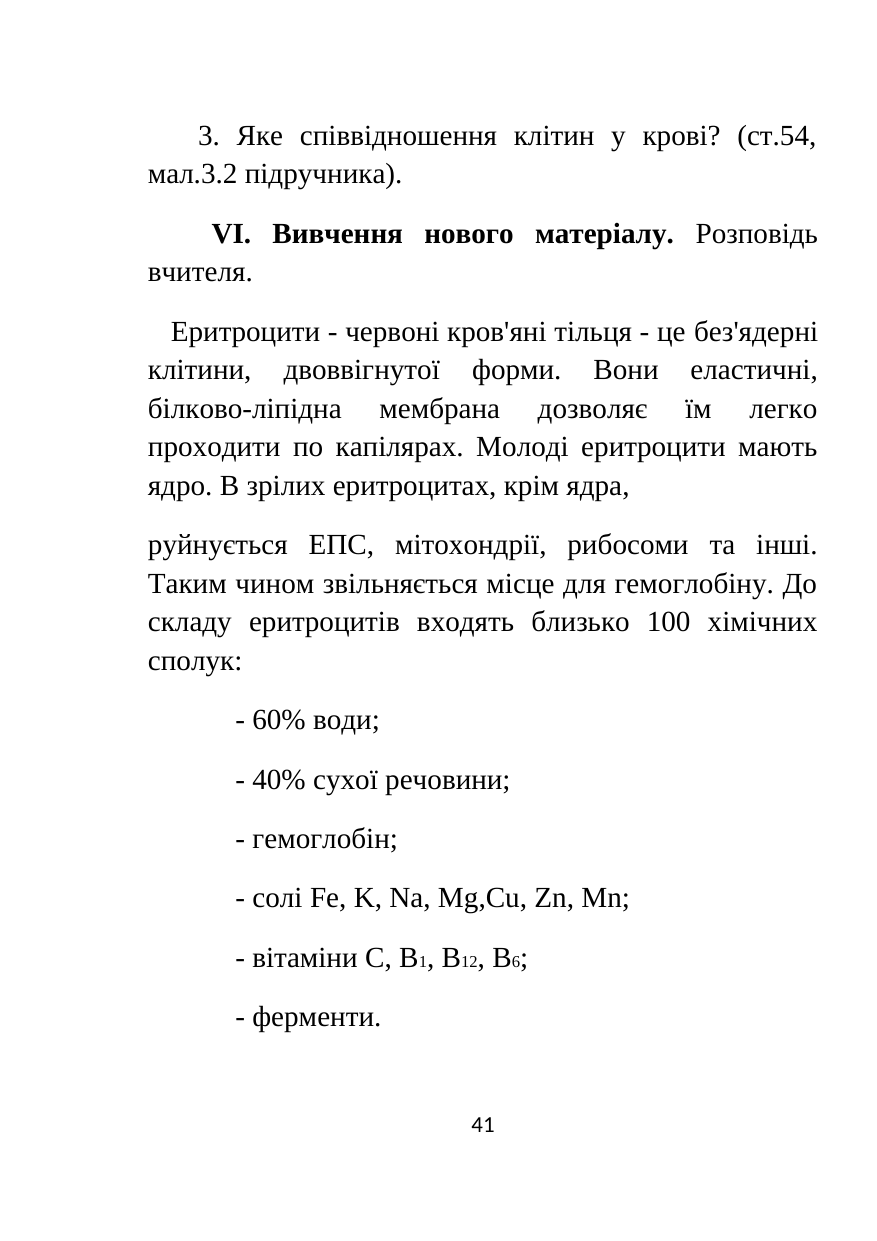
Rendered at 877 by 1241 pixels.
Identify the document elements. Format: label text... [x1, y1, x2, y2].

text - 40% сухої речовини; [148, 762, 818, 795]
text Еритроцити - червоні кров'яні тільця - це без'ядерні клітини, двоввігнутої форми. Вони еластичнi, бiлково-лiпiдна мембрана дозволяє їм легко проходити по капілярах. Молоді еритроцити мають ядро. В зрілих еритроцитах, крім ядра, [148, 314, 818, 502]
text - вітаміни С, B1, B12, B6; [148, 940, 818, 973]
text - 60% води; [148, 702, 818, 736]
text VI. Вивчення нового матеріалу. Розповідь вчителя. [148, 216, 818, 288]
text - солі Fe, K, Na, Mg,Cu, Zn, Mn; [148, 881, 818, 914]
text - ферменти. [148, 999, 818, 1033]
text руйнується ЕПС, мітохондрії, рибосоми та iншi. Таким чином звiльняється мiсце для гемоглобіну. До складу еритроцитів входять близько 100 хімічних сполук: [148, 527, 818, 677]
text - гемоглобін; [148, 821, 818, 855]
text 3. Яке співвідношення клітин у крові? (ст.54, мал.3.2 підручника). [148, 118, 818, 190]
